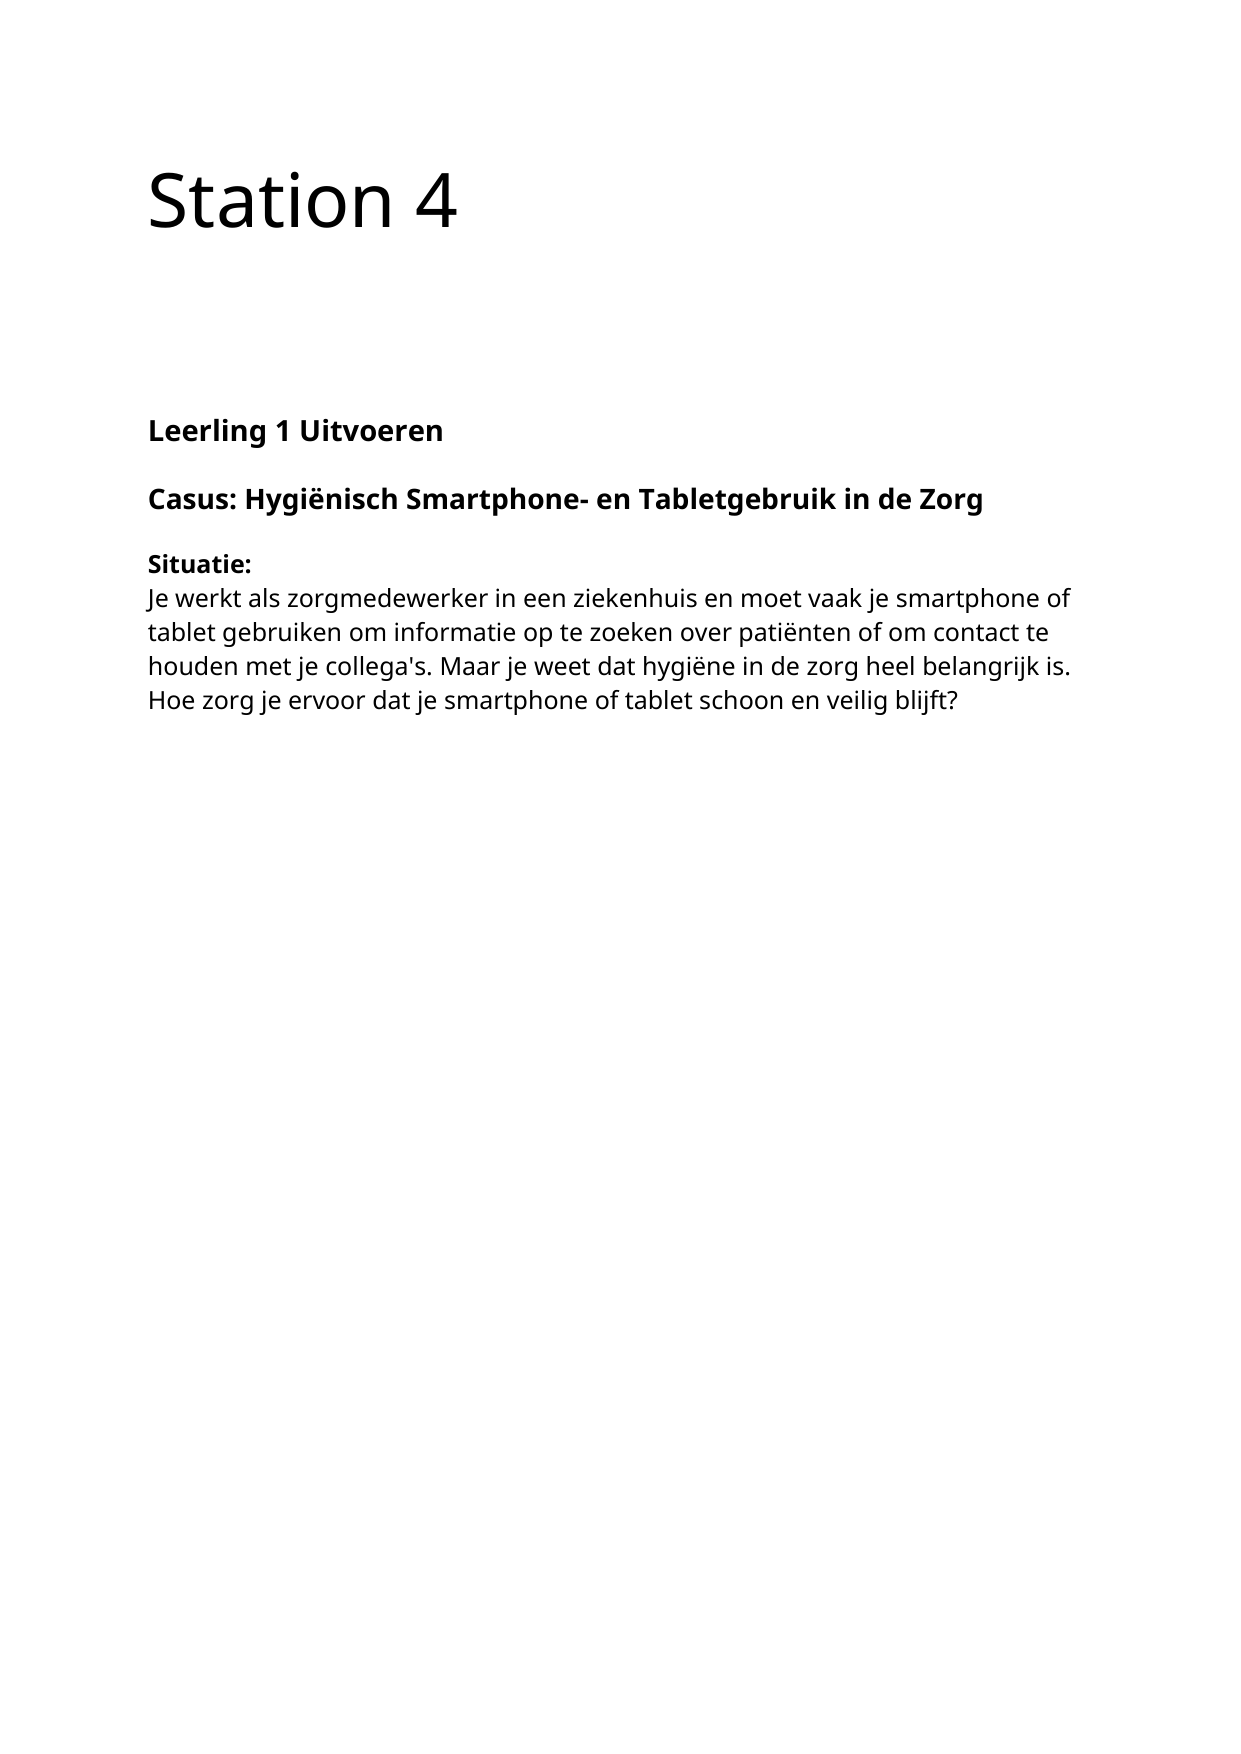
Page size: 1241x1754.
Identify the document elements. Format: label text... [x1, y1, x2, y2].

text Situatie: Je werkt als zorgmedewerker in een ziekenhuis en moet vaak je smartphone of tablet gebruiken om informatie op te zoeken over patiënten of om contact te houden met je collega's. Maar je weet dat hygiëne in de zorg heel belangrijk is. Hoe zorg je ervoor dat je smartphone of tablet schoon en veilig blijft? [148, 547, 1093, 717]
text Leerling 1 Uitvoeren [148, 410, 1093, 450]
text Casus: Hygiënisch Smartphone- en Tabletgebruik in de Zorg [148, 479, 1093, 517]
text Station 4 [148, 148, 1093, 250]
